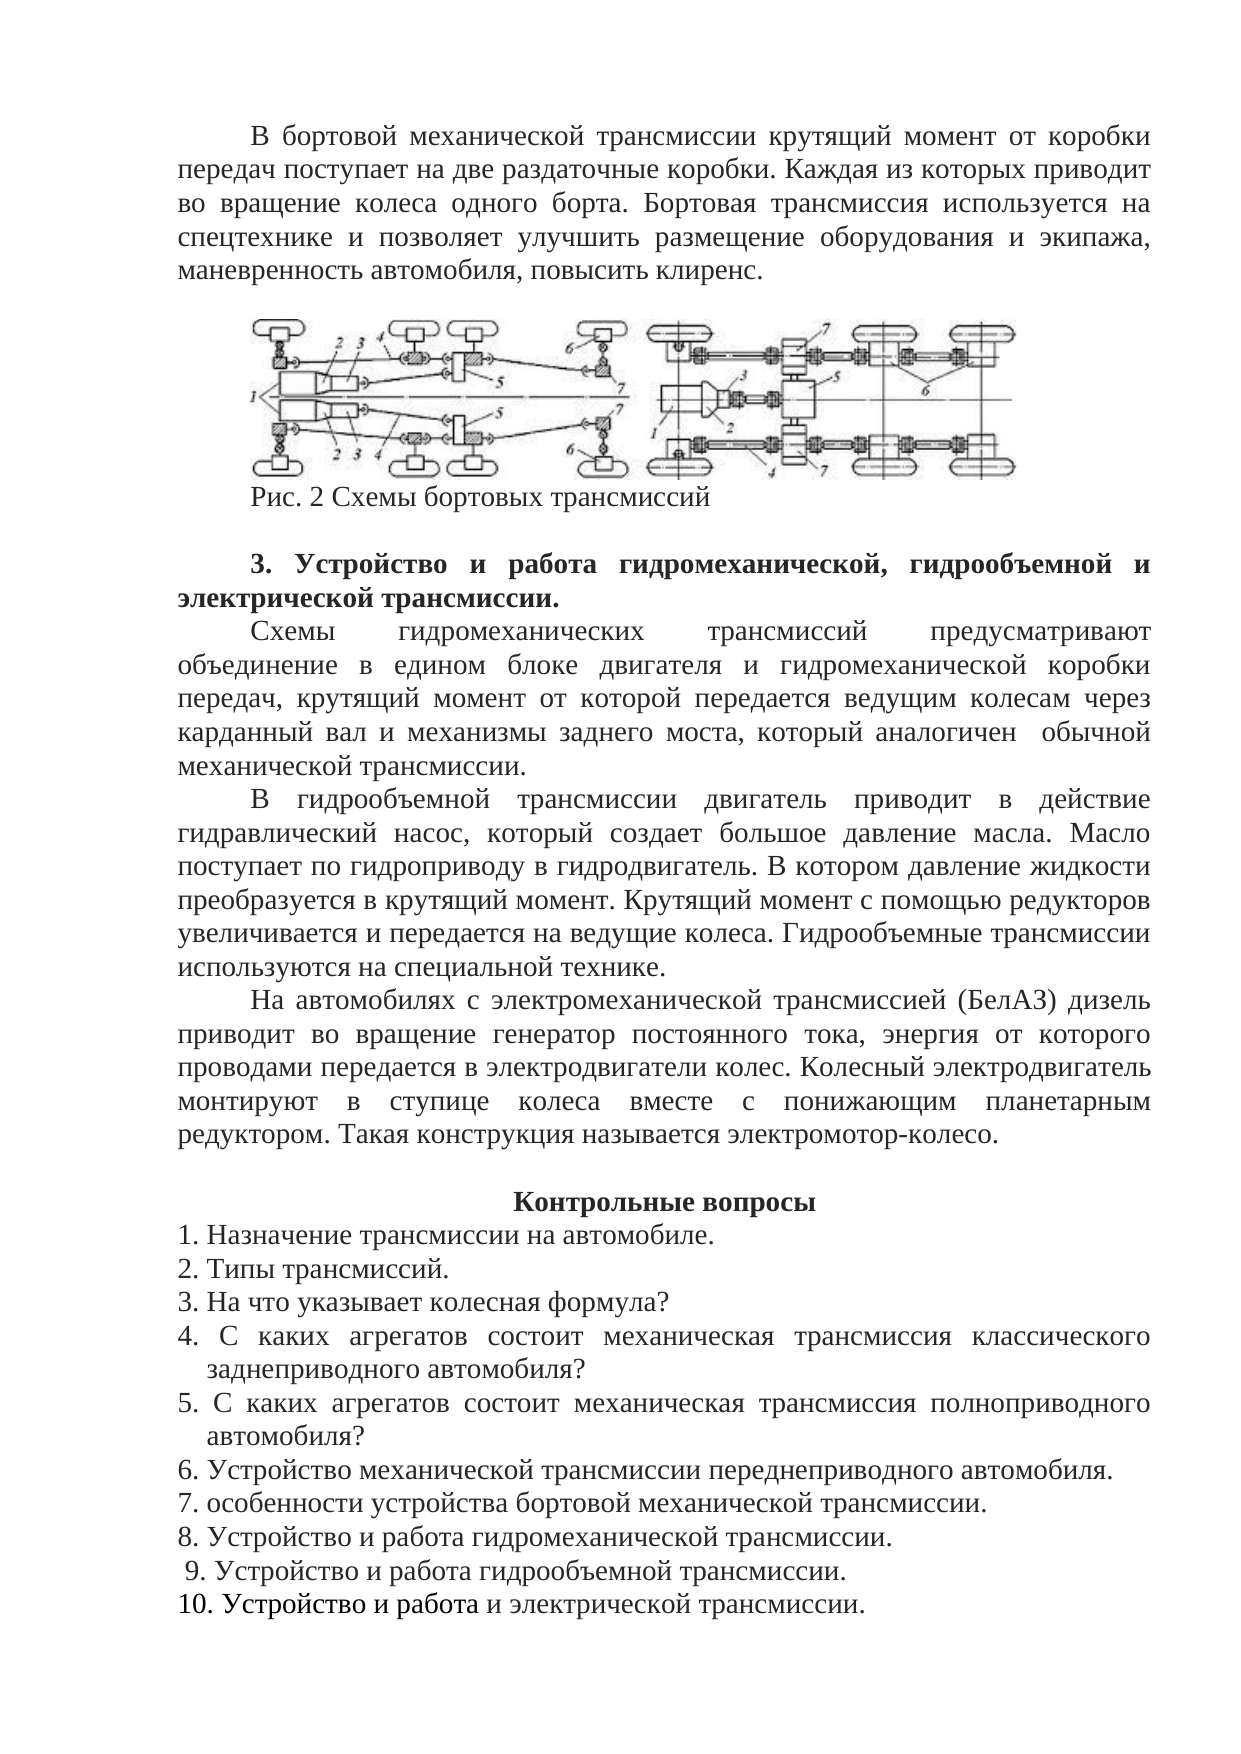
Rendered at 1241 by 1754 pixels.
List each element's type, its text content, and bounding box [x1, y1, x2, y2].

text 8. Устройство и работа гидромеханической трансмиссии. [177, 1519, 1152, 1553]
text Рис. 2 Схемы бортовых трансмиссий [177, 479, 1152, 513]
text 10. Устройство и работа и электрической трансмиссии. [177, 1586, 1152, 1620]
text 6. Устройство механической трансмиссии переднеприводного автомобиля. [177, 1452, 1152, 1486]
text Схемы гидромеханических трансмиссий предусматривают объединение в едином блоке двигателя и гидромеханической коробки передач, крутящий момент от которой передается ведущим колесам через карданный вал и механизмы заднего моста, который аналогичен обычной механической трансмиссии. [177, 613, 1152, 781]
text 3. На что указывает колесная формула? [177, 1284, 1152, 1318]
picture [250, 319, 1017, 480]
text 1. Назначение трансмиссии на автомобиле. [177, 1217, 1152, 1251]
text Контрольные вопросы [177, 1184, 1152, 1217]
text На автомобилях с электромеханической трансмиссией (БелАЗ) дизель приводит во вращение генератор постоянного тока, энергия от которого проводами передается в электродвигатели колес. Колесный электродвигатель монтируют в ступице колеса вместе с понижающим планетарным редуктором. Такая конструкция называется электромотор-колесо. [177, 982, 1152, 1150]
text В бортовой механической трансмиссии крутящий момент от коробки передач поступает на две раздаточные коробки. Каждая из которых приводит во вращение колеса одного борта. Бортовая трансмиссия используется на спецтехнике и позволяет улучшить размещение оборудования и экипажа, маневренность автомобиля, повысить клиренс. [177, 118, 1152, 286]
text 4. С каких агрегатов состоит механическая трансмиссия классического заднеприводного автомобиля? [177, 1318, 1152, 1385]
text 9. Устройство и работа гидрообъемной трансмиссии. [177, 1553, 1152, 1586]
text 5. С каких агрегатов состоит механическая трансмиссия полноприводного автомобиля? [177, 1385, 1152, 1452]
text В гидрообъемной трансмиссии двигатель приводит в действие гидравлический насос, который создает большое давление масла. Масло поступает по гидроприводу в гидродвигатель. В котором давление жидкости преобразуется в крутящий момент. Крутящий момент с помощью редукторов увеличивается и передается на ведущие колеса. Гидрообъемные трансмиссии используются на специальной технике. [177, 781, 1152, 982]
text 3. Устройство и работа гидромеханической, гидрообъемной и электрической трансмиссии. [177, 546, 1152, 613]
text 2. Типы трансмиссий. [177, 1251, 1152, 1284]
text 7. особенности устройства бортовой механической трансмиссии. [177, 1486, 1152, 1519]
